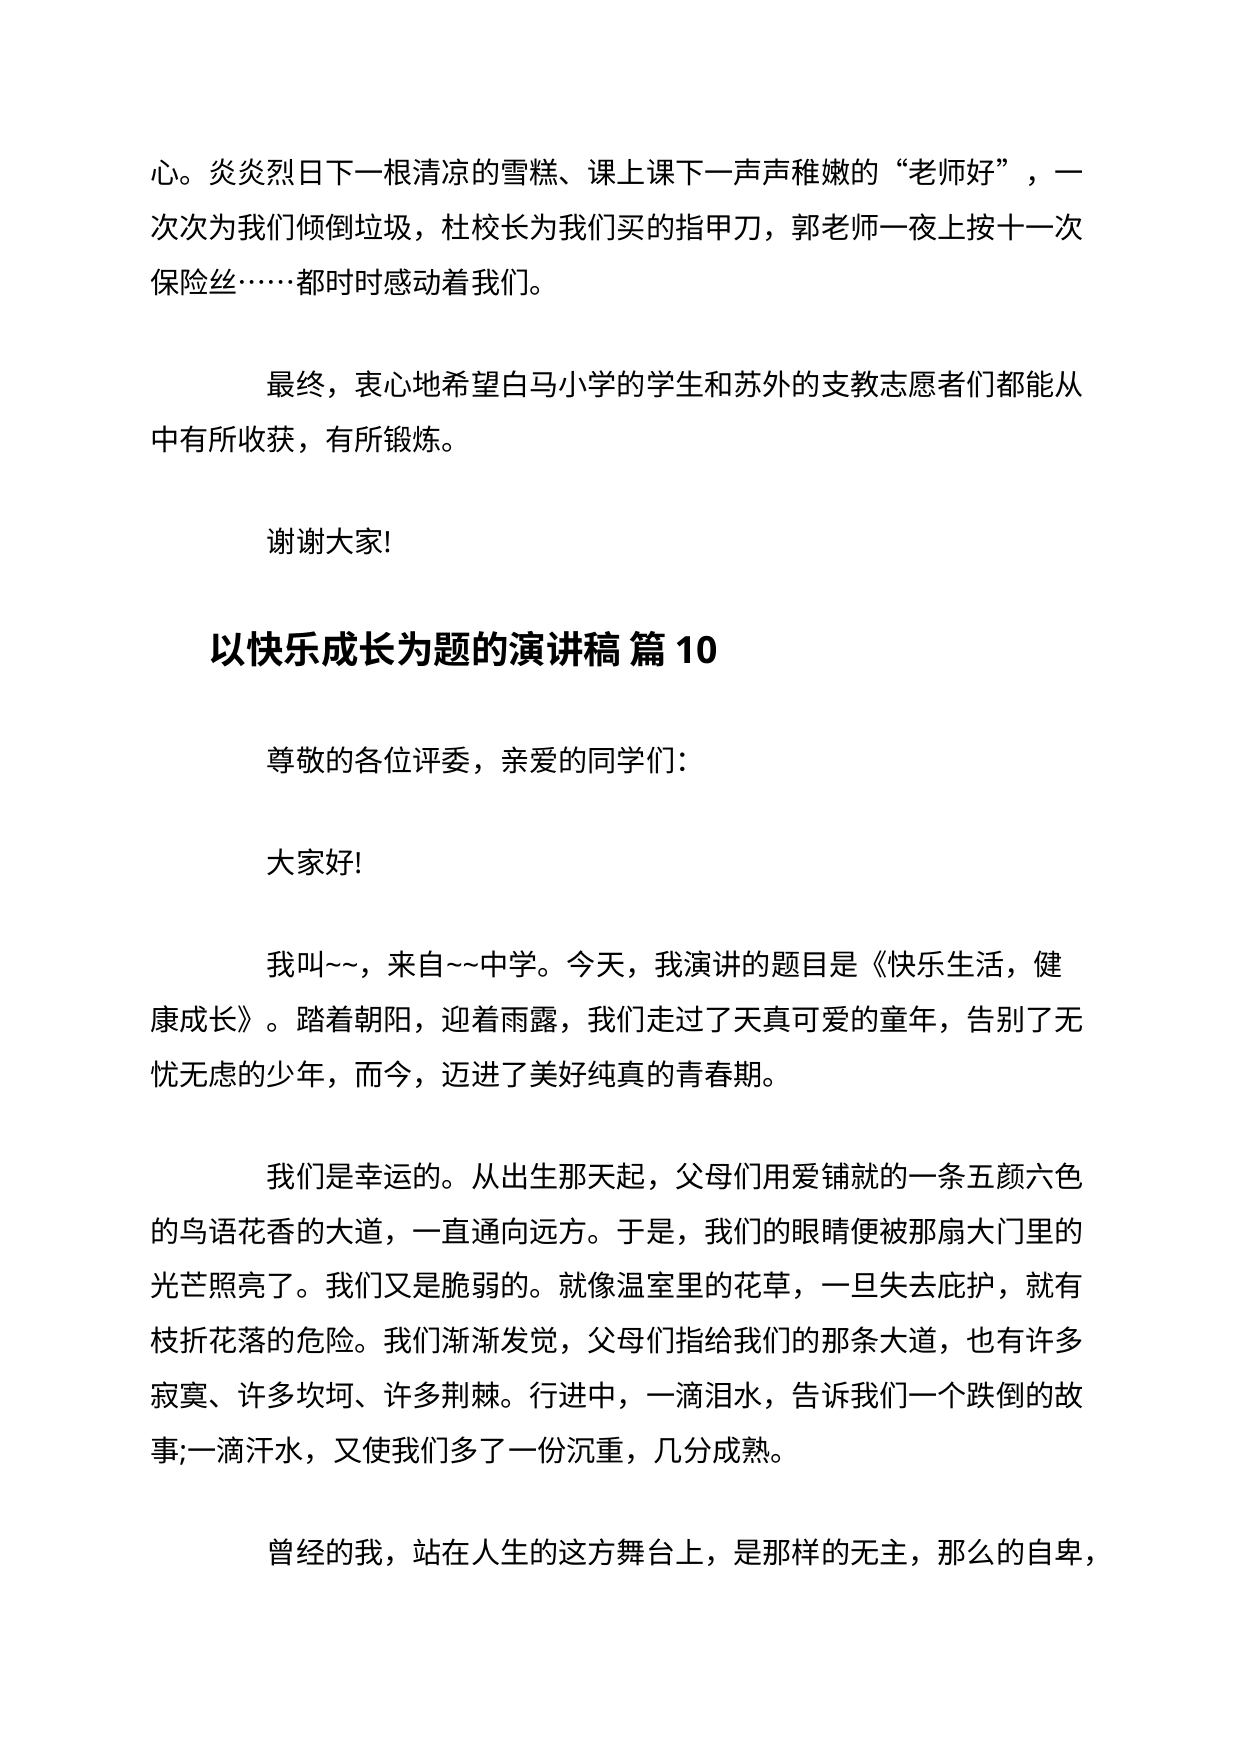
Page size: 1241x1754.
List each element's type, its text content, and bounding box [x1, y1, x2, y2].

text 我叫~~，来自~~中学。今天，我演讲的题目是《快乐生活，健康成长》。踏着朝阳，迎着雨露，我们走过了天真可爱的童年，告别了无忧无虑的少年，而今，迈进了美好纯真的青春期。 [150, 942, 1090, 1094]
text 最终，衷心地希望白马小学的学生和苏外的支教志愿者们都能从中有所收获，有所锻炼。 [150, 362, 1090, 459]
text 我们是幸运的。从出生那天起，父母们用爱铺就的一条五颜六色的鸟语花香的大道，一直通向远方。于是，我们的眼睛便被那扇大门里的光芒照亮了。我们又是脆弱的。就像温室里的花草，一旦失去庇护，就有枝折花落的危险。我们渐渐发觉，父母们指给我们的那条大道，也有许多寂寞、许多坎坷、许多荆棘。行进中，一滴泪水，告诉我们一个跌倒的故事;一滴汗水，又使我们多了一份沉重，几分成熟。 [150, 1153, 1090, 1470]
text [150, 1530, 1090, 1572]
text 以快乐成长为题的演讲稿 篇10 [150, 620, 1090, 675]
text 谢谢大家! [150, 518, 1090, 561]
text 尊敬的各位评委，亲爱的同学们： [150, 738, 1090, 780]
text 大家好! [150, 839, 1090, 882]
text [150, 150, 1090, 302]
